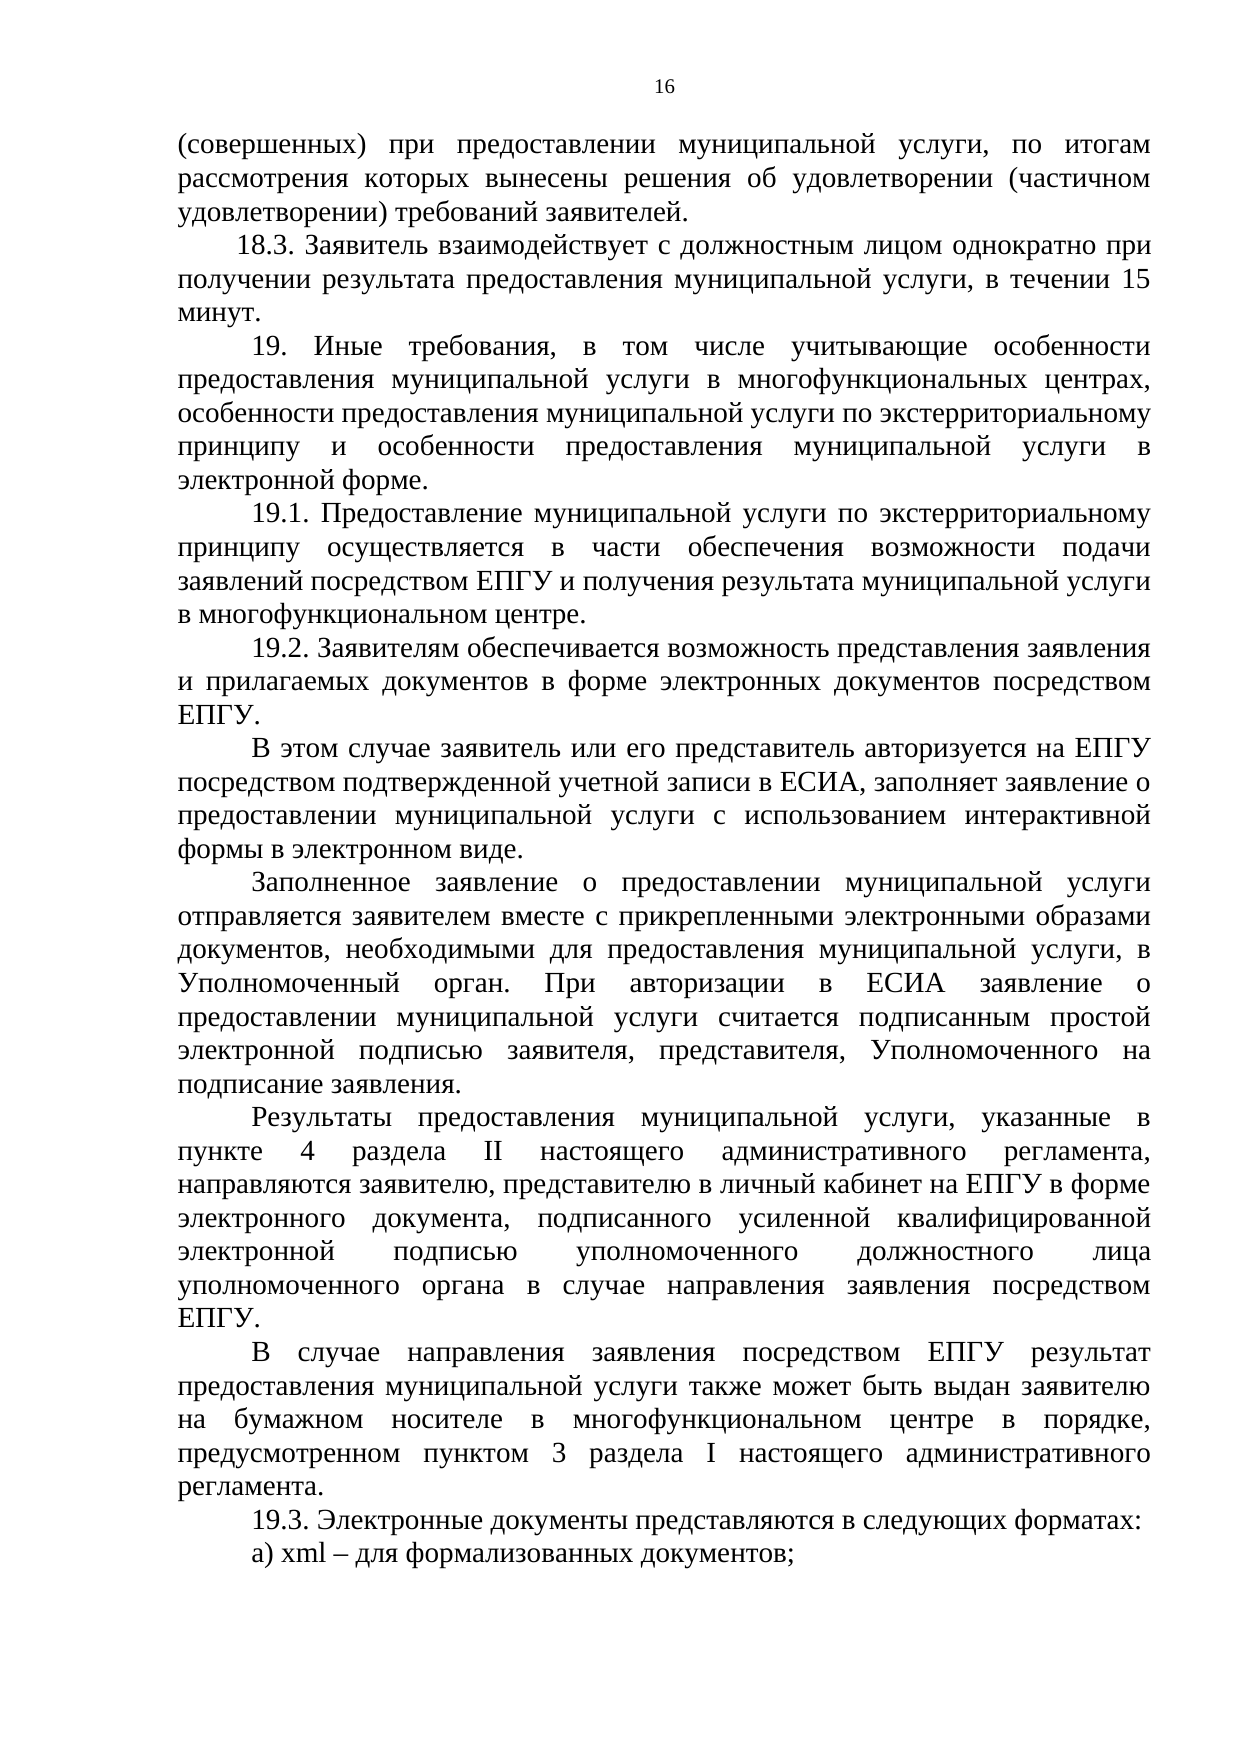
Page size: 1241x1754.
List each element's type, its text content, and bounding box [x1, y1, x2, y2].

text а) xml – для формализованных документов; [177, 1535, 1152, 1569]
text 19.2. Заявителям обеспечивается возможность представления заявления и прилагаемых документов в форме электронных документов посредством ЕПГУ. [177, 630, 1152, 730]
text Результаты предоставления муниципальной услуги, указанные в пункте 4 раздела II настоящего административного регламента, направляются заявителю, представителю в личный кабинет на ЕПГУ в форме электронного документа, подписанного усиленной квалифицированной электронной подписью уполномоченного должностного лица уполномоченного органа в случае направления заявления посредством ЕПГУ. [177, 1099, 1152, 1334]
text 18.3. Заявитель взаимодействует с должностным лицом однократно при получении результата предоставления муниципальной услуги, в течении 15 минут. [177, 227, 1152, 328]
text 19.1. Предоставление муниципальной услуги по экстерриториальному принципу осуществляется в части обеспечения возможности подачи заявлений посредством ЕПГУ и получения результата муниципальной услуги в многофункциональном центре. [177, 496, 1152, 630]
text В этом случае заявитель или его представитель авторизуется на ЕПГУ посредством подтвержденной учетной записи в ЕСИА, заполняет заявление о предоставлении муниципальной услуги с использованием интерактивной формы в электронном виде. [177, 730, 1152, 864]
text Заполненное заявление о предоставлении муниципальной услуги отправляется заявителем вместе с прикрепленными электронными образами документов, необходимыми для предоставления муниципальной услуги, в Уполномоченный орган. При авторизации в ЕСИА заявление о предоставлении муниципальной услуги считается подписанным простой электронной подписью заявителя, представителя, Уполномоченного на подписание заявления. [177, 864, 1152, 1099]
text В случае направления заявления посредством ЕПГУ результат предоставления муниципальной услуги также может быть выдан заявителю на бумажном носителе в многофункциональном центре в порядке, предусмотренном пунктом 3 раздела I настоящего административного регламента. [177, 1334, 1152, 1502]
text 19. Иные требования, в том числе учитывающие особенности предоставления муниципальной услуги в многофункциональных центрах, особенности предоставления муниципальной услуги по экстерриториальному принципу и особенности предоставления муниципальной услуги в электронной форме. [177, 328, 1152, 496]
text 19.3. Электронные документы представляются в следующих форматах: [177, 1502, 1152, 1535]
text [177, 127, 1152, 227]
